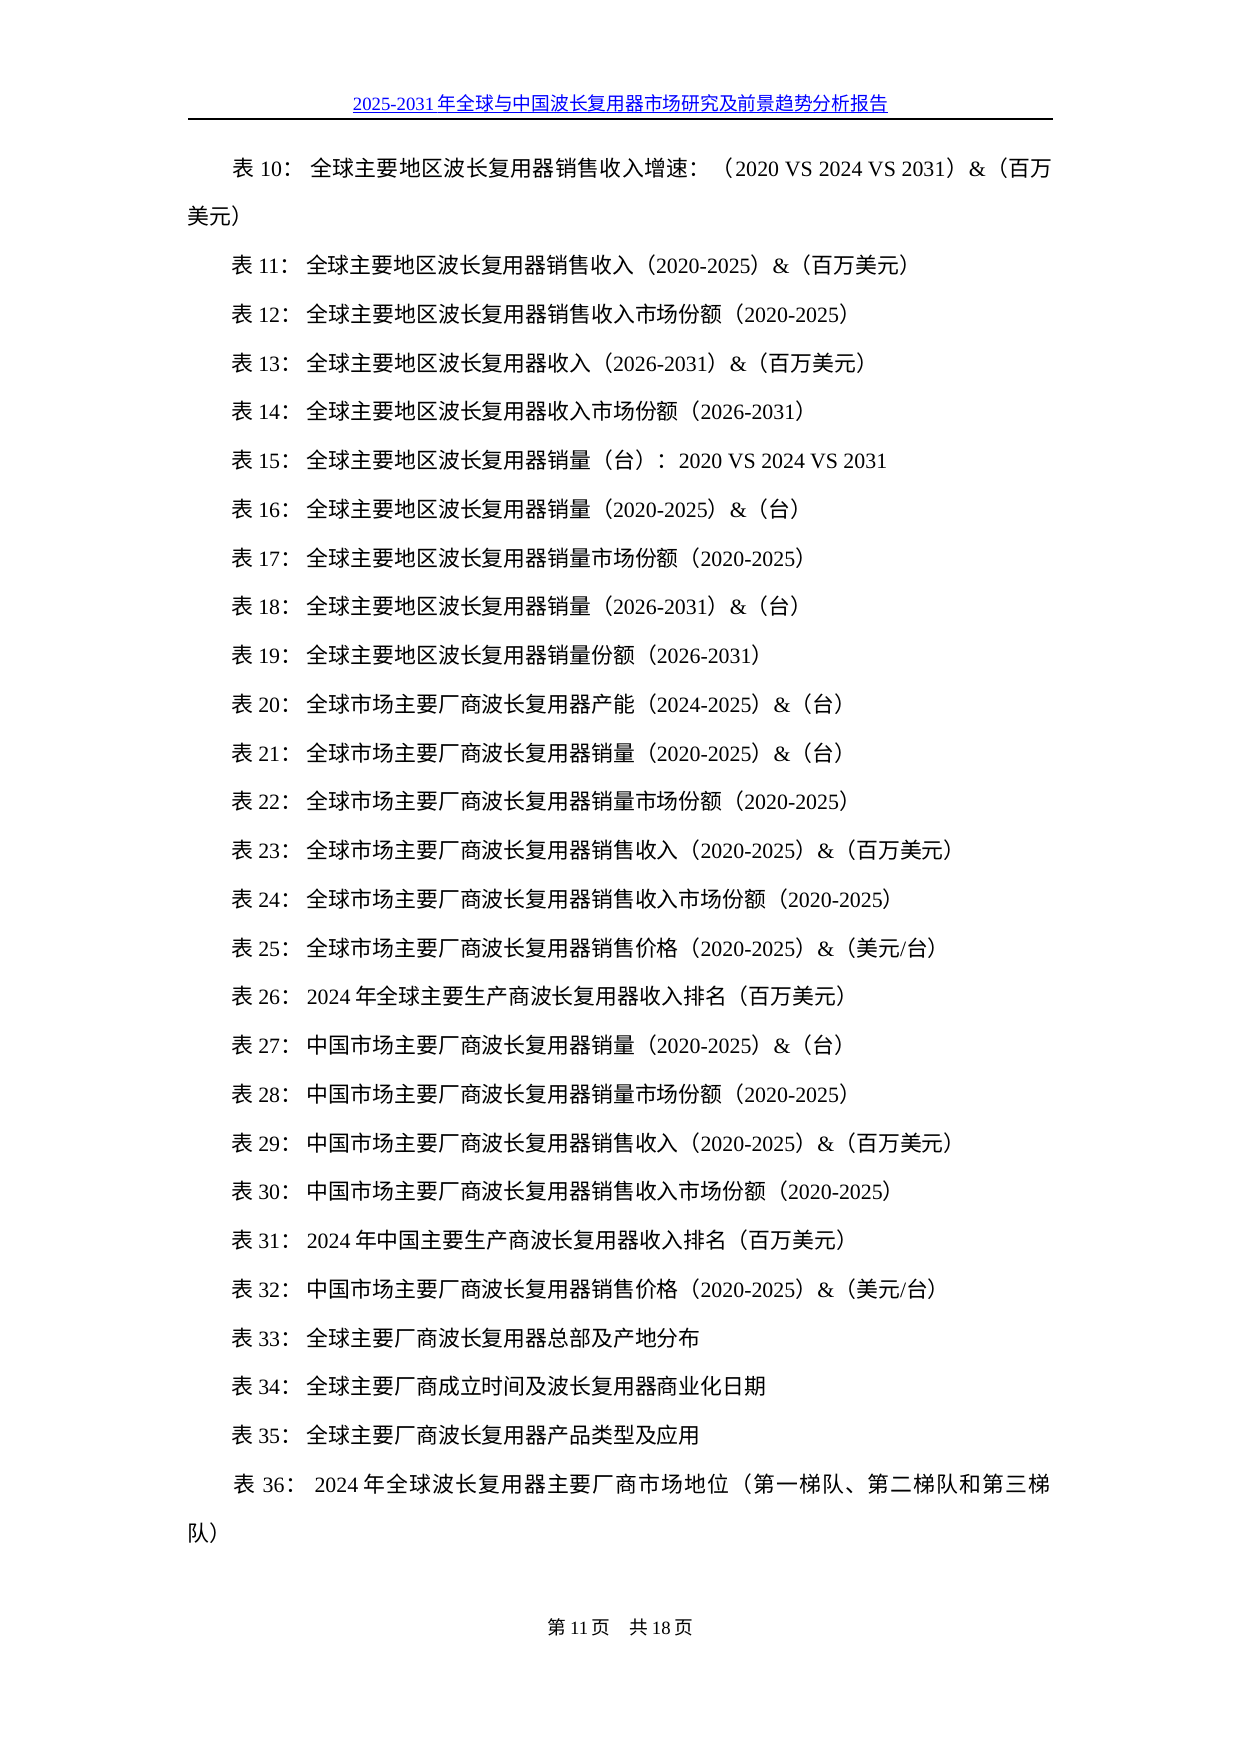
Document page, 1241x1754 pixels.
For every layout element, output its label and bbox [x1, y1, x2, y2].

text [187, 150, 1053, 1548]
